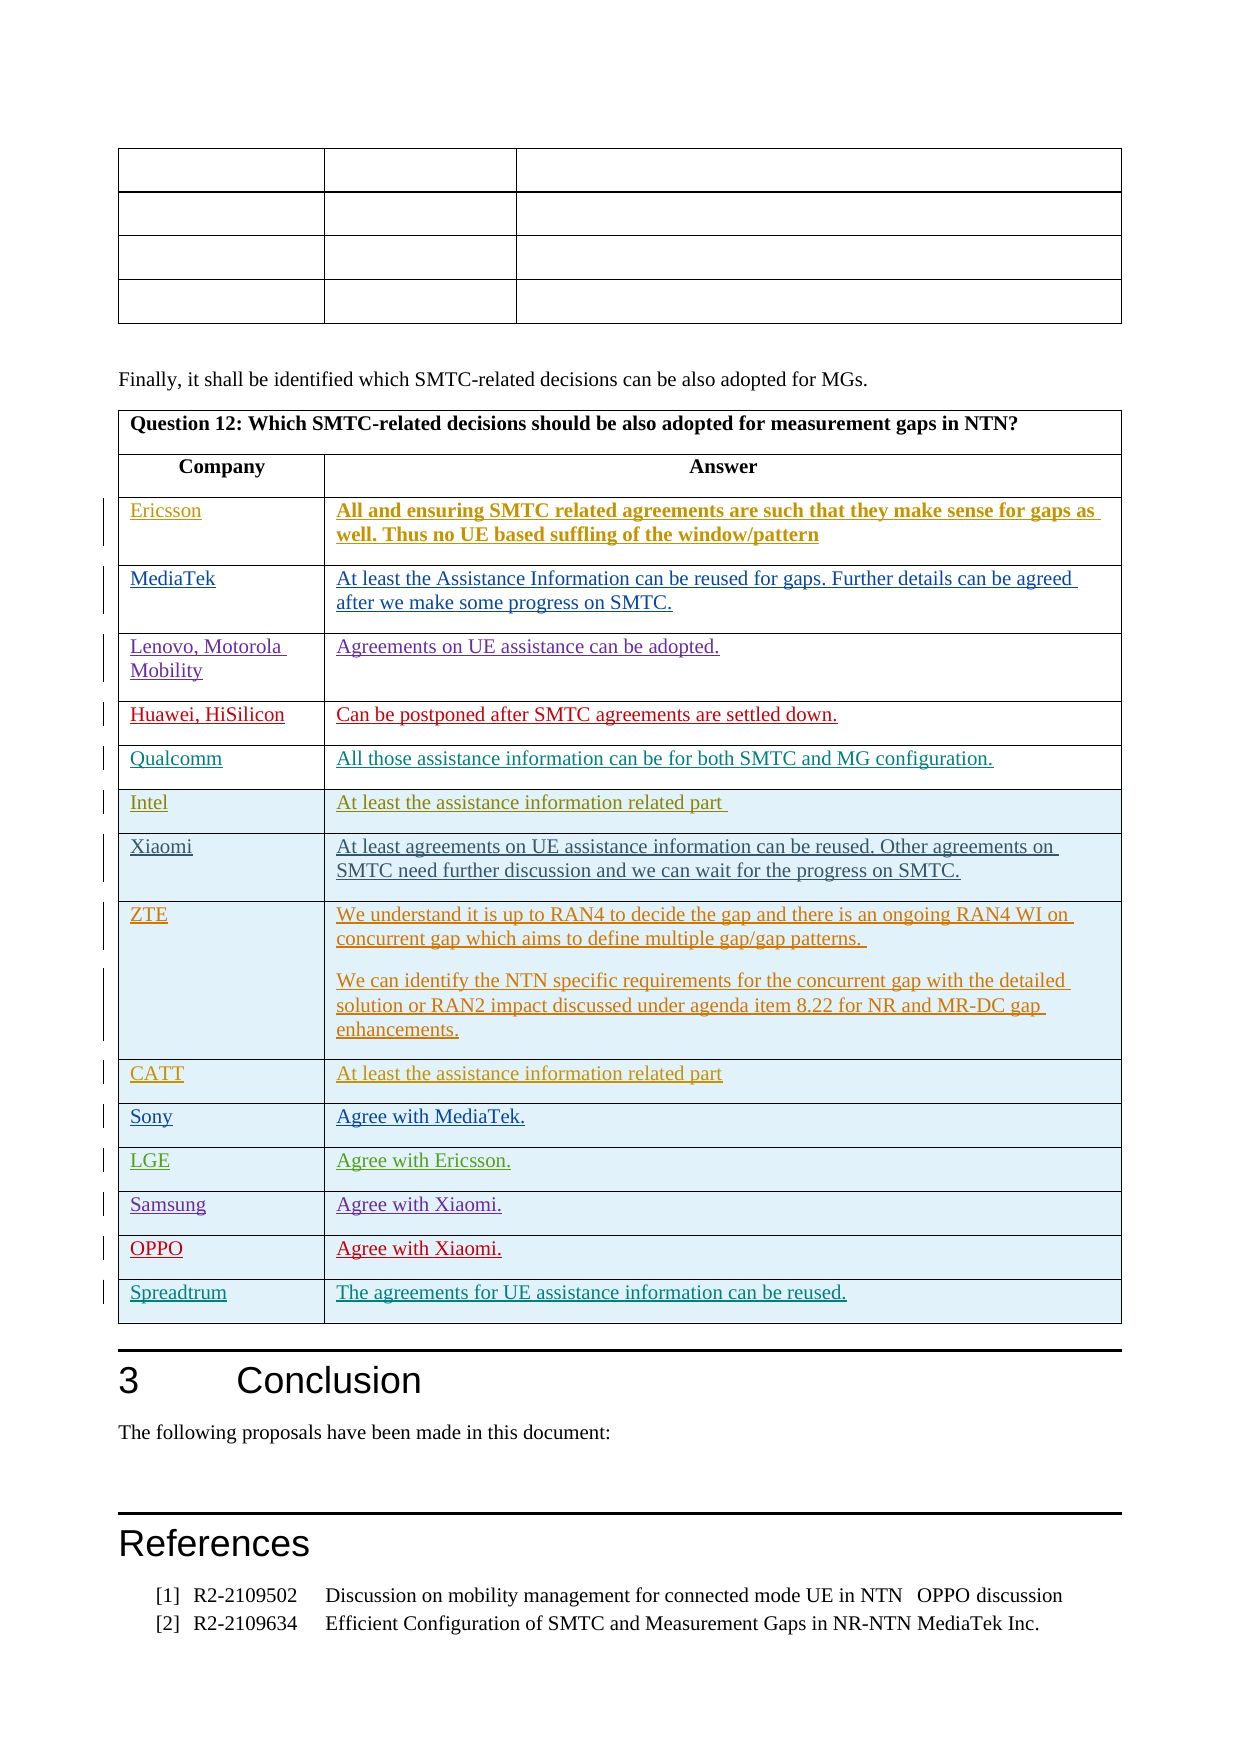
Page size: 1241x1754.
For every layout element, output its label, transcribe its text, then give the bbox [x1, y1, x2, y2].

table_cell [325, 498, 1121, 565]
table_cell [325, 746, 1121, 789]
table_cell [119, 193, 324, 235]
table_cell [325, 280, 516, 323]
table_cell [119, 498, 324, 565]
table_cell [119, 280, 324, 323]
table_cell [517, 193, 1121, 235]
text The following proposals have been made in this document: [118, 1420, 1122, 1444]
table_cell [325, 193, 516, 235]
table_cell [325, 149, 516, 191]
subtitle References [118, 1515, 1122, 1564]
table_cell [119, 634, 324, 701]
table_cell [119, 236, 324, 279]
list R2-2109634 Efficient Configuration of SMTC and Measurement Gaps in NR-NTN MediaTek Inc. [156, 1611, 1122, 1634]
table_cell Answer [325, 455, 1121, 497]
table_cell [325, 566, 1121, 633]
table_cell [119, 702, 324, 745]
text Finally, it shall be identified which SMTC-related decisions can be also adopted for MGs. [118, 367, 1122, 391]
table_header Question 12: Which SMTC-related decisions should be also adopted for measurement gaps in NTN? [119, 411, 1121, 453]
table_cell [119, 746, 324, 789]
list R2-2109502 Discussion on mobility management for connected mode UE in NTN OPPO discussion [156, 1583, 1122, 1607]
subtitle 3 Conclusion [118, 1352, 1122, 1401]
table_cell [325, 236, 516, 279]
table_cell [517, 280, 1121, 323]
table_cell [119, 149, 324, 191]
table_cell Company [119, 455, 324, 497]
table_cell [517, 149, 1121, 191]
table_cell [517, 236, 1121, 279]
table_cell [119, 566, 324, 633]
table_cell [325, 634, 1121, 701]
table_cell [325, 702, 1121, 745]
